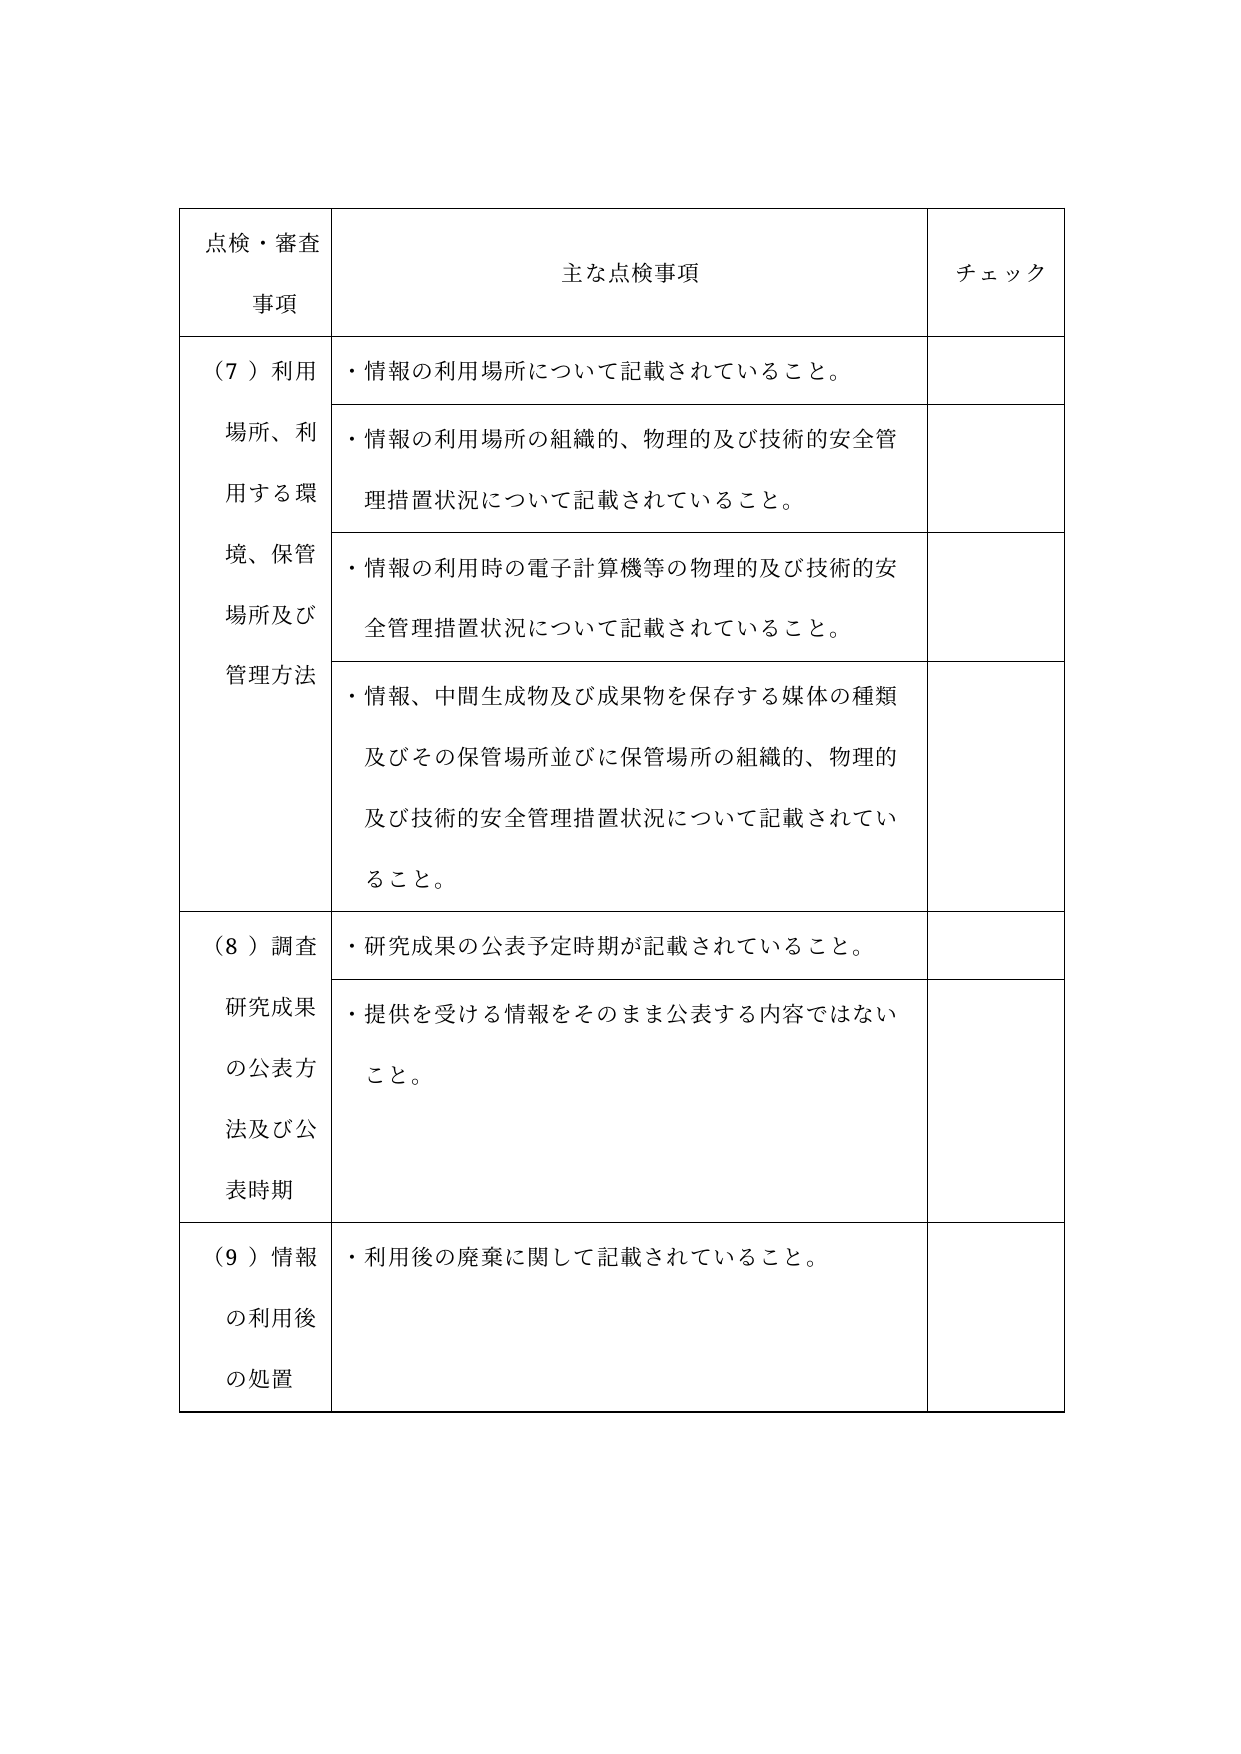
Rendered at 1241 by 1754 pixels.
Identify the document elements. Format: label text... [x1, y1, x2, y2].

table_cell [928, 533, 1064, 661]
table_cell ・情報、中間生成物及び成果物を保存する媒体の種類及びその保管場所並びに保管場所の組織的、物理的及び技術的安全管理措置状況について記載されていること。 [332, 662, 927, 911]
table_cell [928, 405, 1064, 532]
table_cell ・研究成果の公表予定時期が記載されていること。 [332, 912, 927, 979]
table_cell ・利用後の廃棄に関して記載されていること。 [332, 1223, 927, 1411]
table_cell ・提供を受ける情報をそのまま公表する内容ではないこと。 [332, 980, 927, 1222]
table_header チェック [928, 209, 1064, 336]
table_cell （7）利用場所、利用する環境、保管場所及び管理方法 [180, 337, 331, 911]
table_header 点検・審査事項 [180, 209, 331, 336]
table_cell [928, 912, 1064, 979]
table_cell [928, 662, 1064, 911]
table_cell （9）情報の利用後の処置 [180, 1223, 331, 1411]
table_cell ・情報の利用場所の組織的、物理的及び技術的安全管理措置状況について記載されていること。 [332, 405, 927, 532]
table_cell [928, 1223, 1064, 1411]
table_cell ・情報の利用場所について記載されていること。 [332, 337, 927, 404]
table_cell [928, 337, 1064, 404]
table_cell ・情報の利用時の電子計算機等の物理的及び技術的安全管理措置状況について記載されていること。 [332, 533, 927, 661]
table_header 主な点検事項 [332, 209, 927, 336]
table_cell （8）調査研究成果の公表方法及び公表時期 [180, 912, 331, 1222]
table_cell [928, 980, 1064, 1222]
